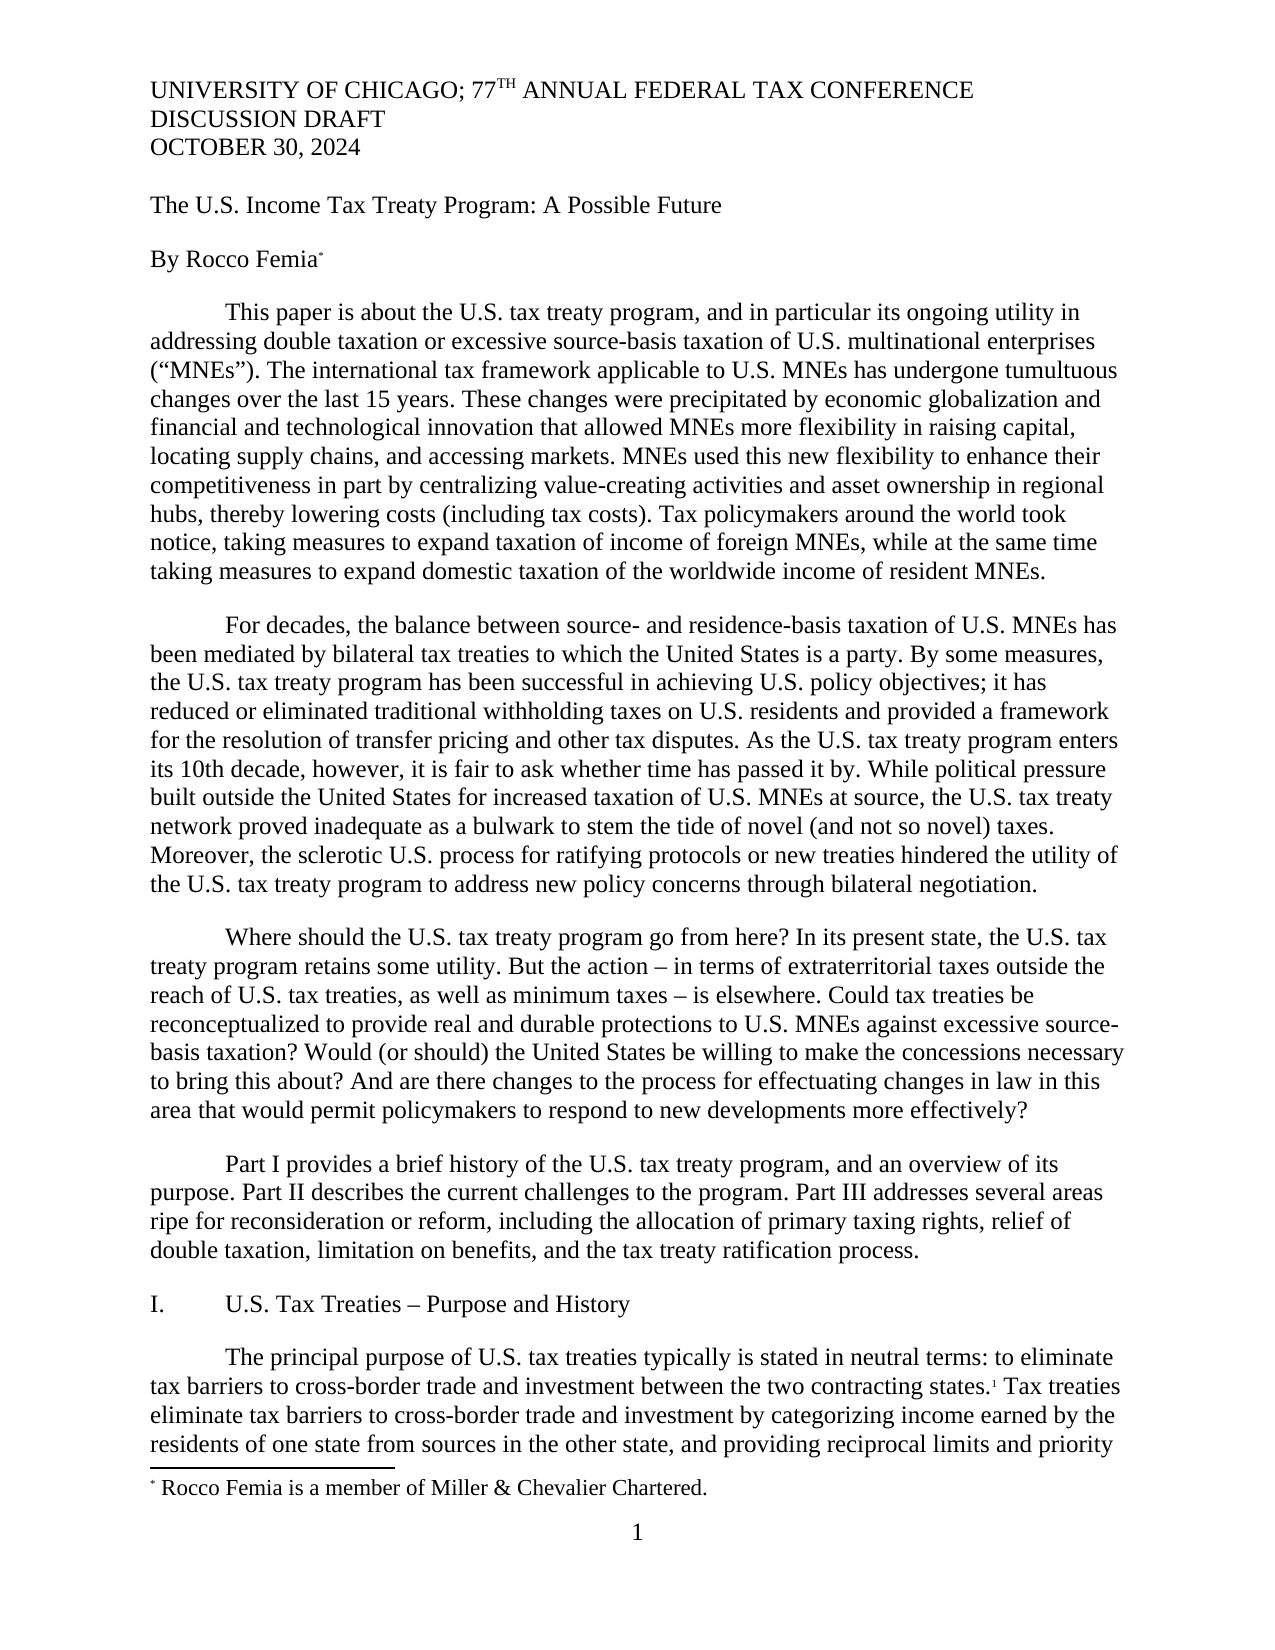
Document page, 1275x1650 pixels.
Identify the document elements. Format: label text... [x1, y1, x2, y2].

subtitle By Rocco Femia* [150, 244, 1125, 272]
subtitle The U.S. Income Tax Treaty Program: A Possible Future [150, 190, 1125, 219]
text For decades, the balance between source- and residence-basis taxation of U.S. MNEs has been mediated by bilateral tax treaties to which the United States is a party. By some measures, the U.S. tax treaty program has been successful in achieving U.S. policy objectives; it has reduced or eliminated traditional withholding taxes on U.S. residents and provided a framework for the resolution of transfer pricing and other tax disputes. As the U.S. tax treaty program enters its 10th decade, however, it is fair to ask whether time has passed it by. While political pressure built outside the United States for increased taxation of U.S. MNEs at source, the U.S. tax treaty network proved inadequate as a bulwark to stem the tide of novel (and not so novel) taxes. Moreover, the sclerotic U.S. process for ratifying protocols or new treaties hindered the utility of the U.S. tax treaty program to address new policy concerns through bilateral negotiation. [150, 610, 1125, 897]
text Part I provides a brief history of the U.S. tax treaty program, and an overview of its purpose. Part II describes the current challenges to the program. Part III addresses several areas ripe for reconsideration or reform, including the allocation of primary taxing rights, relief of double taxation, limitation on benefits, and the tax treaty ratification process. [150, 1149, 1125, 1264]
text Where should the U.S. tax treaty program go from here? In its present state, the U.S. tax treaty program retains some utility. But the action – in terms of extraterritorial taxes outside the reach of U.S. tax treaties, as well as minimum taxes – is elsewhere. Could tax treaties be reconceptualized to provide real and durable protections to U.S. MNEs against excessive source-basis taxation? Would (or should) the United States be willing to make the concessions necessary to bring this about? And are there changes to the process for effectuating changes in law in this area that would permit policymakers to respond to new developments more effectively? [150, 922, 1125, 1124]
subtitle U.S. Tax Treaties – Purpose and History [150, 1289, 1125, 1317]
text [150, 1342, 1125, 1457]
text This paper is about the U.S. tax treaty program, and in particular its ongoing utility in addressing double taxation or excessive source-basis taxation of U.S. multinational enterprises (“MNEs”). The international tax framework applicable to U.S. MNEs has undergone tumultuous changes over the last 15 years. These changes were precipitated by economic globalization and financial and technological innovation that allowed MNEs more flexibility in raising capital, locating supply chains, and accessing markets. MNEs used this new flexibility to enhance their competitiveness in part by centralizing value-creating activities and asset ownership in regional hubs, thereby lowering costs (including tax costs). Tax policymakers around the world took notice, taking measures to expand taxation of income of foreign MNEs, while at the same time taking measures to expand domestic taxation of the worldwide income of resident MNEs. [150, 297, 1125, 585]
